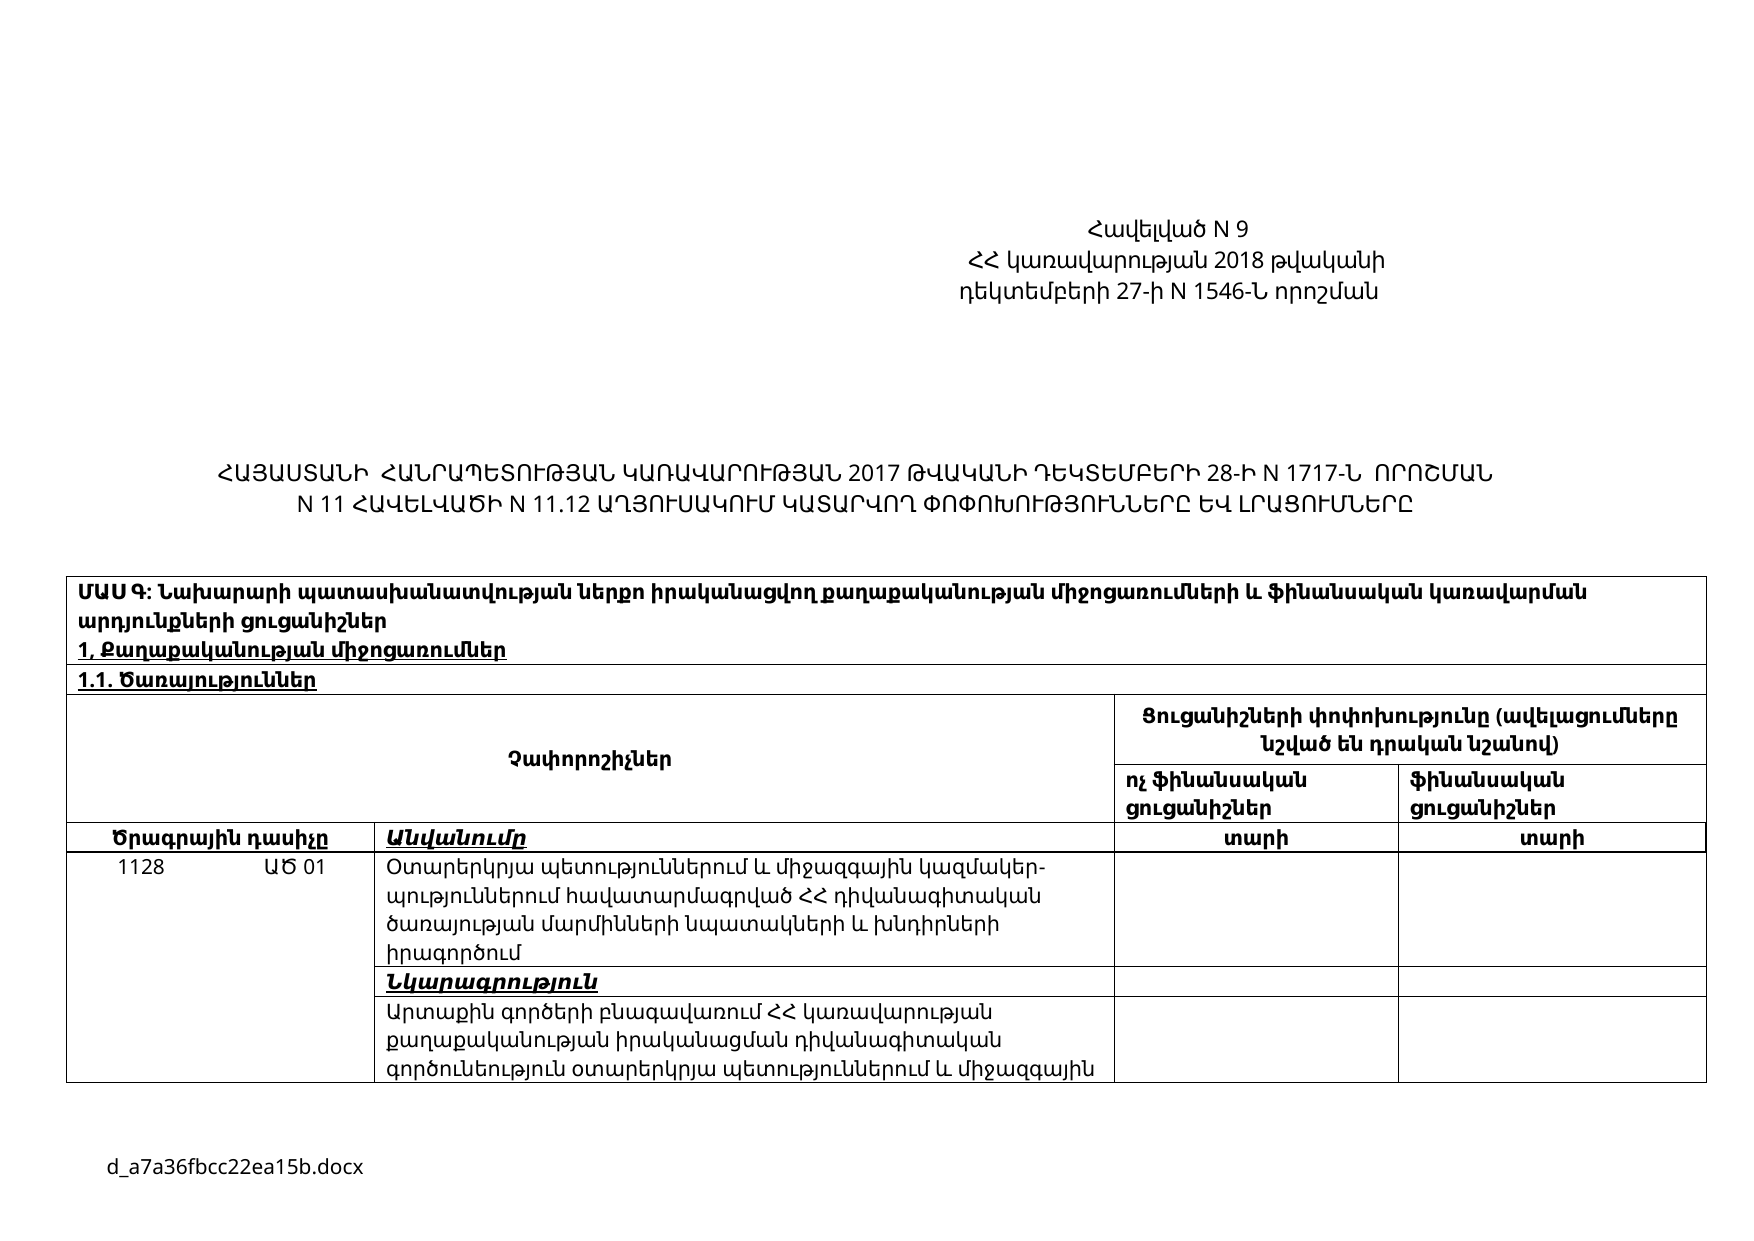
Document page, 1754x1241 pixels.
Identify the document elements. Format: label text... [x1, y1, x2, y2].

table_cell Օտարերկրյա պետություններում և միջազգային կազմակերպություններում հավատարմագրված ՀՀ դիվանագիտական ծառայության մարմինների նպատակների և խնդիրների իրագործում [375, 853, 1114, 966]
table_cell Անվանումը [375, 823, 1114, 851]
table_cell ֆինանսական ցուցանիշներ [1399, 765, 1706, 822]
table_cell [375, 997, 1114, 1082]
table_cell Ցուցանիշների փոփոխությունը (ավելացումները նշված են դրական նշանով) [1115, 695, 1706, 764]
table_cell Ծրագրային դասիչը [67, 823, 374, 851]
table_cell [1115, 997, 1398, 1082]
table_cell տարի [1399, 823, 1705, 851]
table_cell [1399, 853, 1706, 966]
table_cell 1.1. Ծառայություններ [67, 665, 1706, 693]
table_cell 1128 [67, 853, 216, 1082]
table_header ՄԱՍ Գ: Նախարարի պատասխանատվության ներքո իրականացվող քաղաքականության միջոցառումների և ֆինանսական կառավարման արդյունքների ցուցանիշներ [67, 577, 1706, 634]
table_cell [1115, 967, 1398, 996]
text դեկտեմբերի 27-ի N 1546-Ն որոշման [106, 275, 1604, 306]
table_cell ԱԾ 01 [216, 853, 374, 1082]
text N 11 ՀԱՎԵԼՎԱԾԻ N 11.12 ԱՂՅՈՒՍԱԿՈՒՄ ԿԱՏԱՐՎՈՂ ՓՈՓՈԽՈՒԹՅՈՒՆՆԵՐԸ ԵՎ ԼՐԱՑՈՒՄՆԵՐԸ [106, 488, 1604, 519]
table_cell տարի [1115, 823, 1398, 851]
text ՀԱՅԱՍՏԱՆԻ ՀԱՆՐԱՊԵՏՈՒԹՅԱՆ ԿԱՌԱՎԱՐՈՒԹՅԱՆ 2017 ԹՎԱԿԱՆԻ ԴԵԿՏԵՄԲԵՐԻ 28-Ի N 1717-Ն ՈՐՈՇՄԱՆ [106, 457, 1604, 488]
table_cell [1399, 967, 1706, 996]
text Հավելված N 9 [1081, 212, 1604, 244]
table_cell Չափորոշիչներ [67, 695, 1114, 822]
table_cell ոչ ֆինանսական ցուցանիշներ [1115, 765, 1398, 822]
table_cell Նկարագրություն [375, 967, 1114, 996]
text ՀՀ կառավարության 2018 թվականի [481, 244, 1604, 275]
table_cell [1399, 997, 1706, 1082]
table_cell [1115, 853, 1398, 966]
table_cell 1, Քաղաքականության միջոցառումներ [67, 634, 1706, 664]
